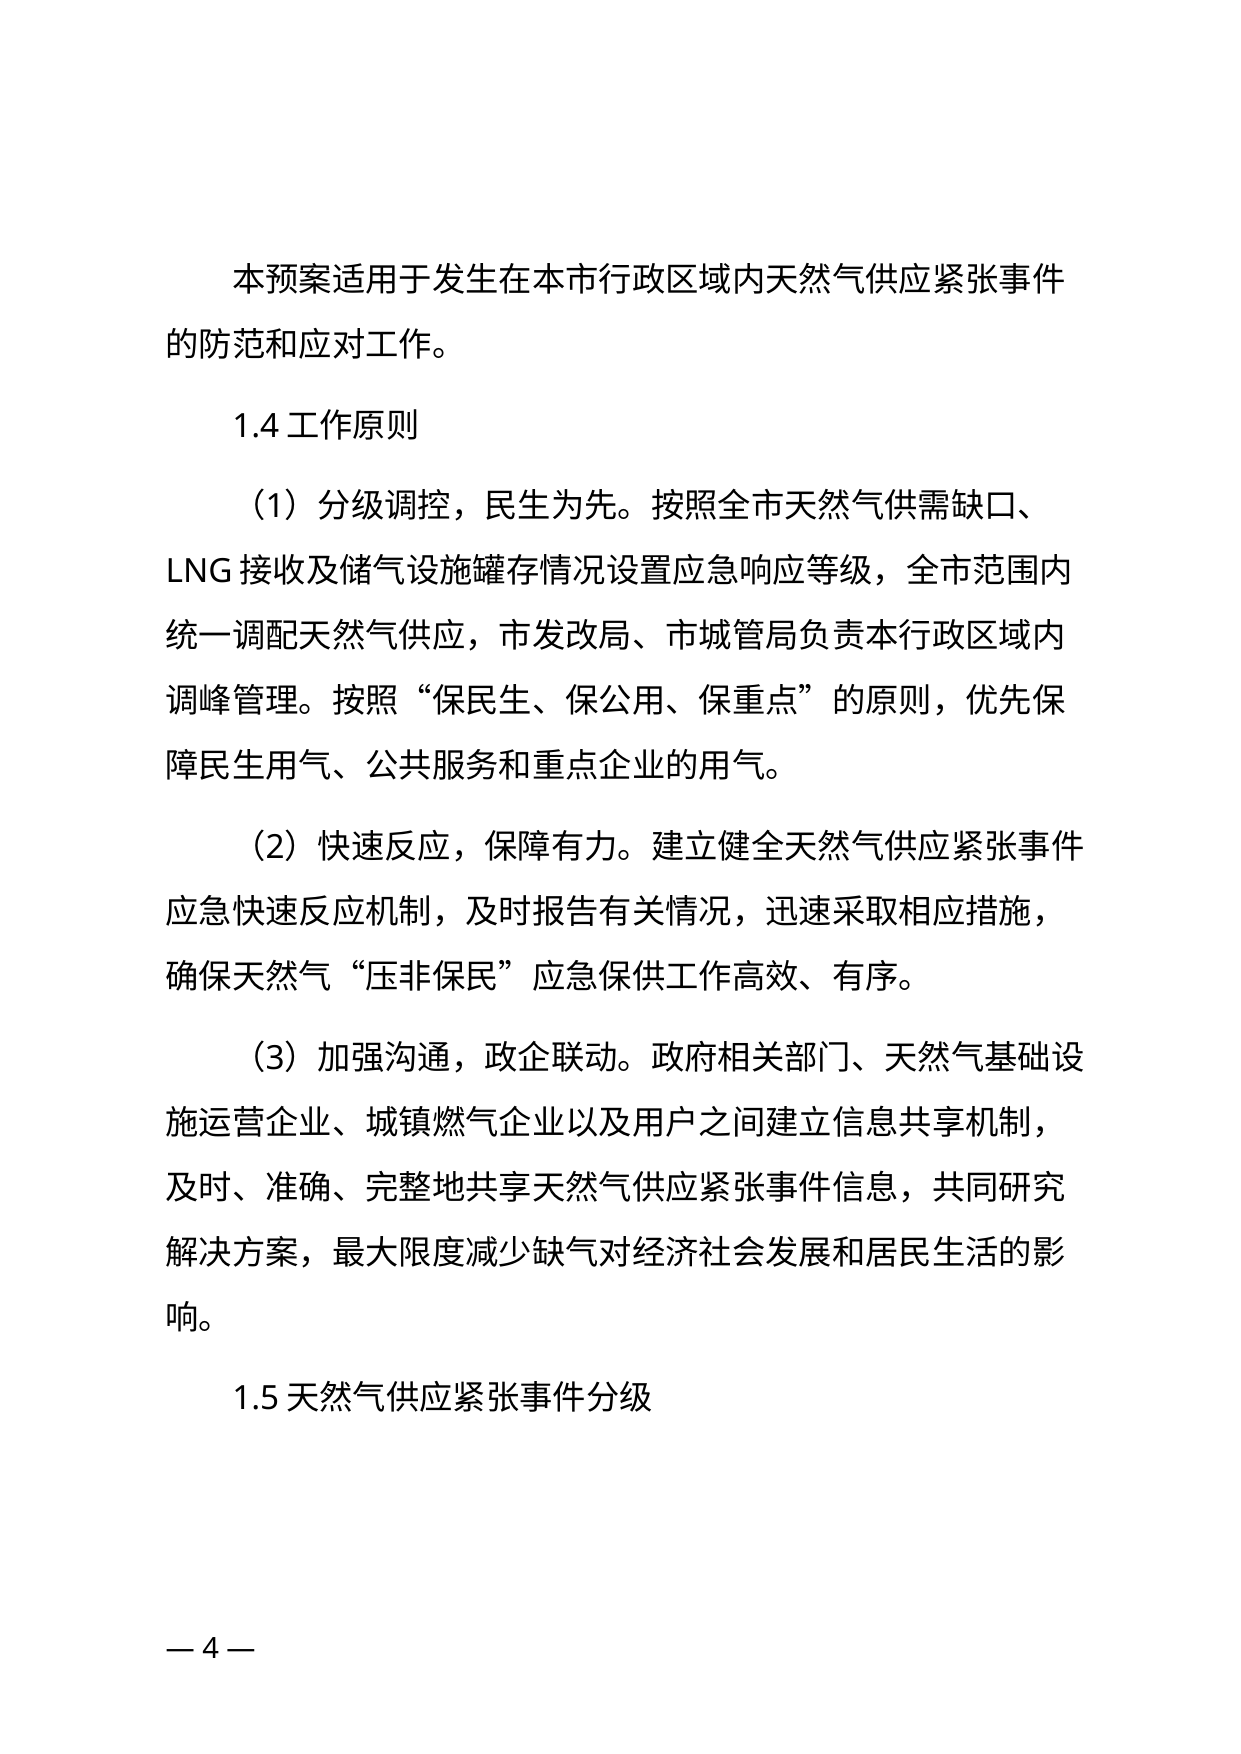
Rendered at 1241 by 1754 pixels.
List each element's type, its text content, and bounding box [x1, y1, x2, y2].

text （2）快速反应，保障有力。建立健全天然气供应紧张事件应急快速反应机制，及时报告有关情况，迅速采取相应措施，确保天然气“压非保民”应急保供工作高效、有序。 [165, 812, 1087, 1007]
text 1.5天然气供应紧张事件分级 [165, 1363, 1087, 1428]
text 1.4工作原则 [165, 390, 1087, 455]
text （3）加强沟通，政企联动。政府相关部门、天然气基础设施运营企业、城镇燃气企业以及用户之间建立信息共享机制，及时、准确、完整地共享天然气供应紧张事件信息，共同研究解决方案，最大限度减少缺气对经济社会发展和居民生活的影响。 [165, 1022, 1087, 1347]
text 本预案适用于发生在本市行政区域内天然气供应紧张事件的防范和应对工作。 [165, 245, 1087, 375]
text （1）分级调控，民生为先。按照全市天然气供需缺口、LNG接收及储气设施罐存情况设置应急响应等级，全市范围内统一调配天然气供应，市发改局、市城管局负责本行政区域内调峰管理。按照“保民生、保公用、保重点”的原则，优先保障民生用气、公共服务和重点企业的用气。 [165, 471, 1087, 796]
